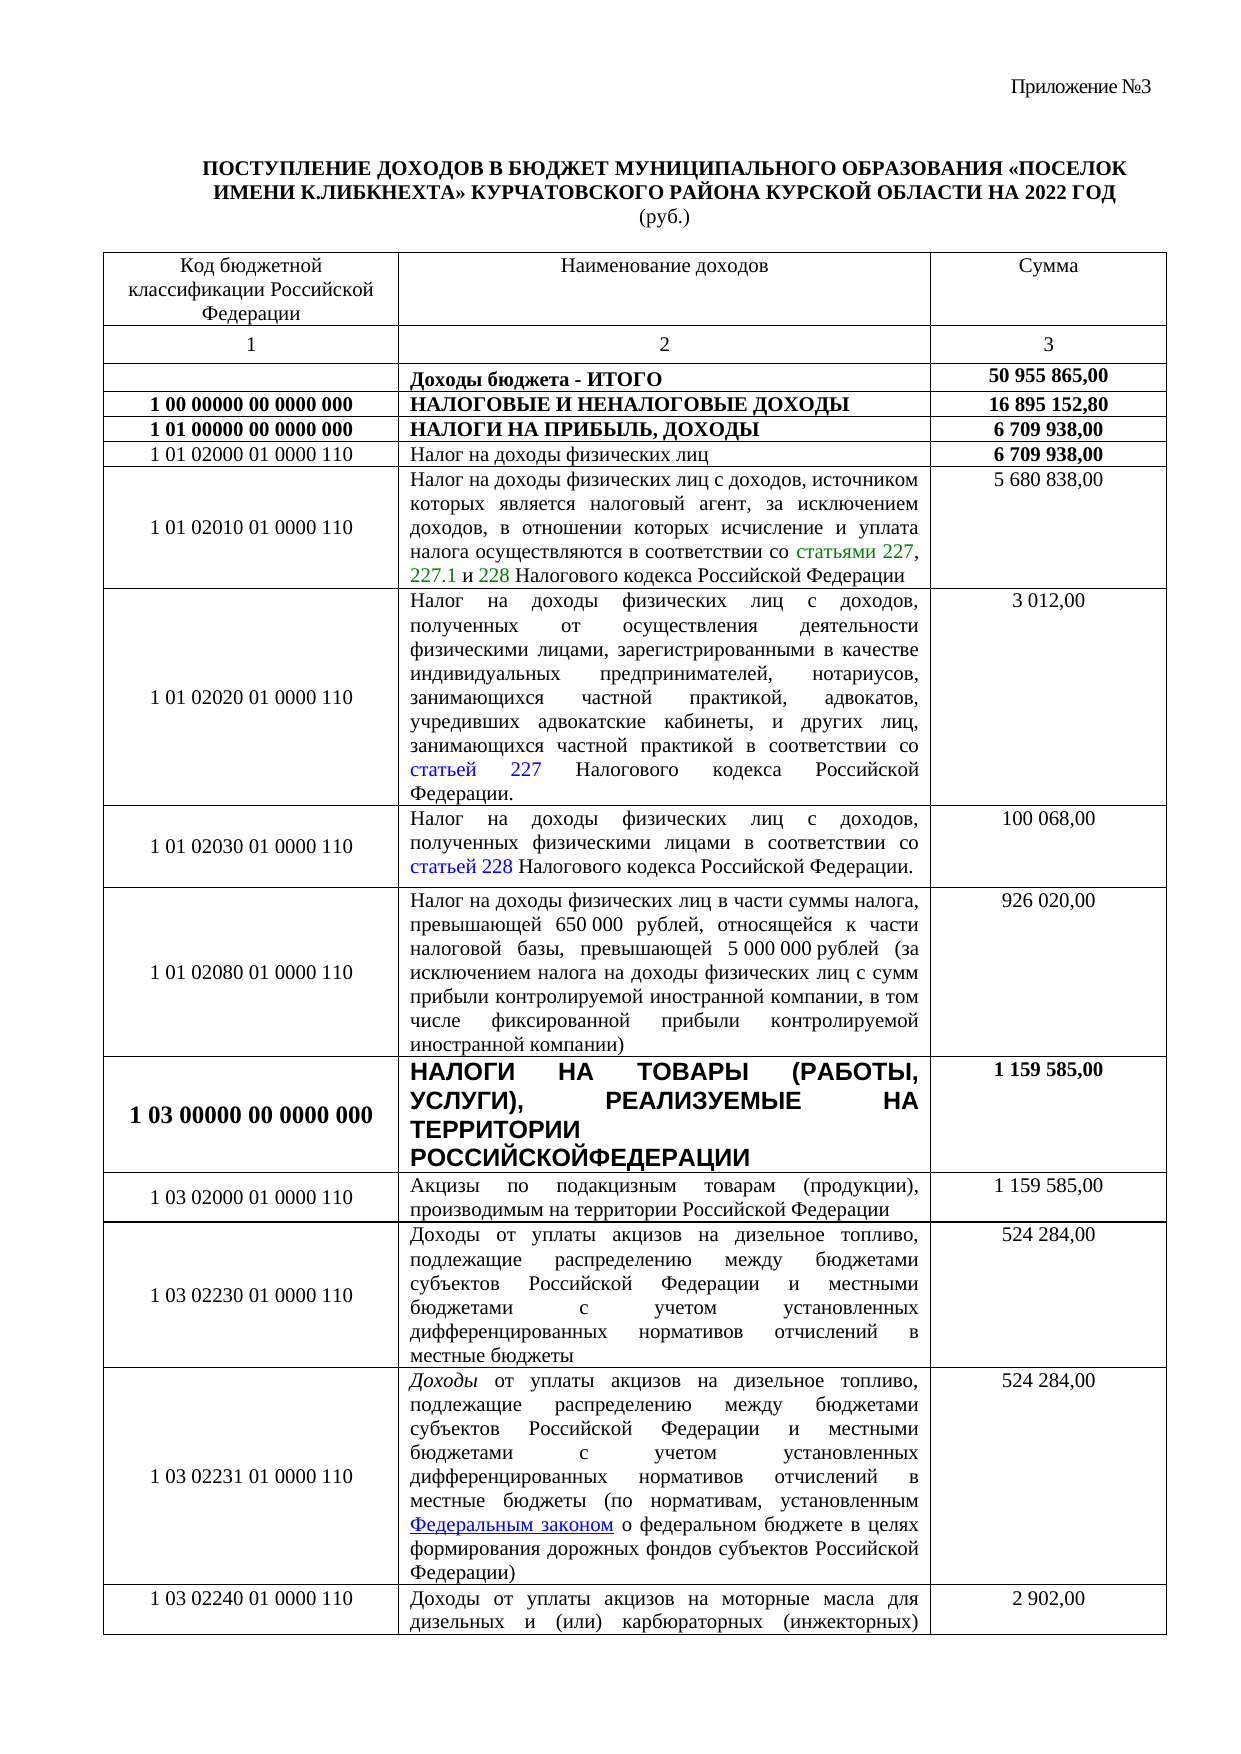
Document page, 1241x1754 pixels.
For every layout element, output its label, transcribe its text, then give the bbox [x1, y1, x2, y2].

table_cell НАЛОГИ НА ПРИБЫЛЬ, ДОХОДЫ [399, 417, 930, 441]
table_cell 6 709 938,00 [931, 442, 1166, 466]
table_cell 1 03 02000 01 0000 110 [104, 1173, 398, 1221]
table_cell 1 03 02230 01 0000 110 [104, 1223, 398, 1367]
table_cell 1 01 02030 01 0000 110 [104, 806, 398, 887]
table_cell НАЛОГОВЫЕ И НЕНАЛОГОВЫЕ ДОХОДЫ [399, 392, 930, 416]
table_cell Доходы от уплаты акцизов на дизельное топливо, подлежащие распределению между бюджетами субъектов Российской Федерации и местными бюджетами с учетом установленных дифференцированных нормативов отчислений в местные бюджеты (по нормативам, установленным Федеральным законом о федеральном бюджете в целях формирования дорожных фондов субъектов Российской Федерации) [399, 1368, 930, 1584]
table_cell Доходы бюджета - ИТОГО [399, 364, 930, 391]
table_cell Доходы от уплаты акцизов на дизельное топливо, подлежащие распределению между бюджетами субъектов Российской Федерации и местными бюджетами с учетом установленных дифференцированных нормативов отчислений в местные бюджеты [399, 1223, 930, 1367]
table_cell 926 020,00 [931, 888, 1166, 1056]
table_cell 1 01 02080 01 0000 110 [104, 888, 398, 1056]
table_cell 2 [399, 326, 930, 362]
table_cell 16 895 152,80 [931, 392, 1166, 416]
table_cell 50 955 865,00 [931, 364, 1166, 391]
table_cell 1 01 02000 01 0000 110 [104, 442, 398, 466]
text ПОСТУПЛЕНИЕ ДОХОДОВ В БЮДЖЕТ МУНИЦИПАЛЬНОГО ОБРАЗОВАНИЯ «ПОСЕЛОК ИМЕНИ К.ЛИБКНЕХТА» КУРЧАТОВСКОГО РАЙОНА КУРСКОЙ ОБЛАСТИ НА 2022 ГОД (руб.) [177, 156, 1152, 228]
table_cell 1 159 585,00 [931, 1173, 1166, 1221]
table_header Наименование доходов [399, 253, 930, 325]
table_cell 1 00 00000 00 0000 000 [104, 392, 398, 416]
table_cell 1 159 585,00 [931, 1057, 1166, 1172]
table_cell Налог на доходы физических лиц с доходов, полученных физическими лицами в соответствии со статьей 228 Налогового кодекса Российской Федерации. [399, 806, 930, 887]
table_cell Налог на доходы физических лиц в части суммы налога, превышающей 650 000 рублей, относящейся к части налоговой базы, превышающей 5 000 000 рублей (за исключением налога на доходы физических лиц с сумм прибыли контролируемой иностранной компании, в том числе фиксированной прибыли контролируемой иностранной компании) [399, 888, 930, 1056]
table_header Код бюджетной классификации Российской Федерации [104, 253, 398, 325]
table_cell [104, 364, 398, 391]
text Приложение №3 [177, 74, 1152, 98]
table_cell 1 [104, 326, 398, 362]
table_cell Налог на доходы физических лиц с доходов, источником которых является налоговый агент, за исключением доходов, в отношении которых исчисление и уплата налога осуществляются в соответствии со статьями 227, 227.1 и 228 Налогового кодекса Российской Федерации [399, 467, 930, 587]
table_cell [104, 1585, 398, 1633]
table_cell 524 284,00 [931, 1368, 1166, 1584]
table_cell 1 01 02010 01 0000 110 [104, 467, 398, 587]
table_cell 100 068,00 [931, 806, 1166, 887]
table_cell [399, 1585, 930, 1633]
table_cell Акцизы по подакцизным товарам (продукции), производимым на территории Российской Федерации [399, 1173, 930, 1221]
table_cell 1 01 00000 00 0000 000 [104, 417, 398, 441]
table_cell НАЛОГИ НА ТОВАРЫ (РАБОТЫ, УСЛУГИ), РЕАЛИЗУЕМЫЕ НА ТЕРРИТОРИИ РОССИЙСКОЙФЕДЕРАЦИИ [399, 1057, 930, 1172]
table_cell 3 012,00 [931, 589, 1166, 805]
table_header Сумма [931, 253, 1166, 325]
table_cell Налог на доходы физических лиц с доходов, полученных от осуществления деятельности физическими лицами, зарегистрированными в качестве индивидуальных предпринимателей, нотариусов, занимающихся частной практикой, адвокатов, учредивших адвокатские кабинеты, и других лиц, занимающихся частной практикой в соответствии со статьей 227 Налогового кодекса Российской Федерации. [399, 589, 930, 805]
table_cell 1 03 02231 01 0000 110 [104, 1368, 398, 1584]
table_cell Налог на доходы физических лиц [399, 442, 930, 466]
table_cell 3 [931, 326, 1166, 362]
table_cell 1 03 00000 00 0000 000 [104, 1057, 398, 1172]
table_cell 524 284,00 [931, 1223, 1166, 1367]
table_cell 5 680 838,00 [931, 467, 1166, 587]
table_cell 1 01 02020 01 0000 110 [104, 589, 398, 805]
table_cell 6 709 938,00 [931, 417, 1166, 441]
table_cell 2 902,00 [931, 1585, 1166, 1633]
